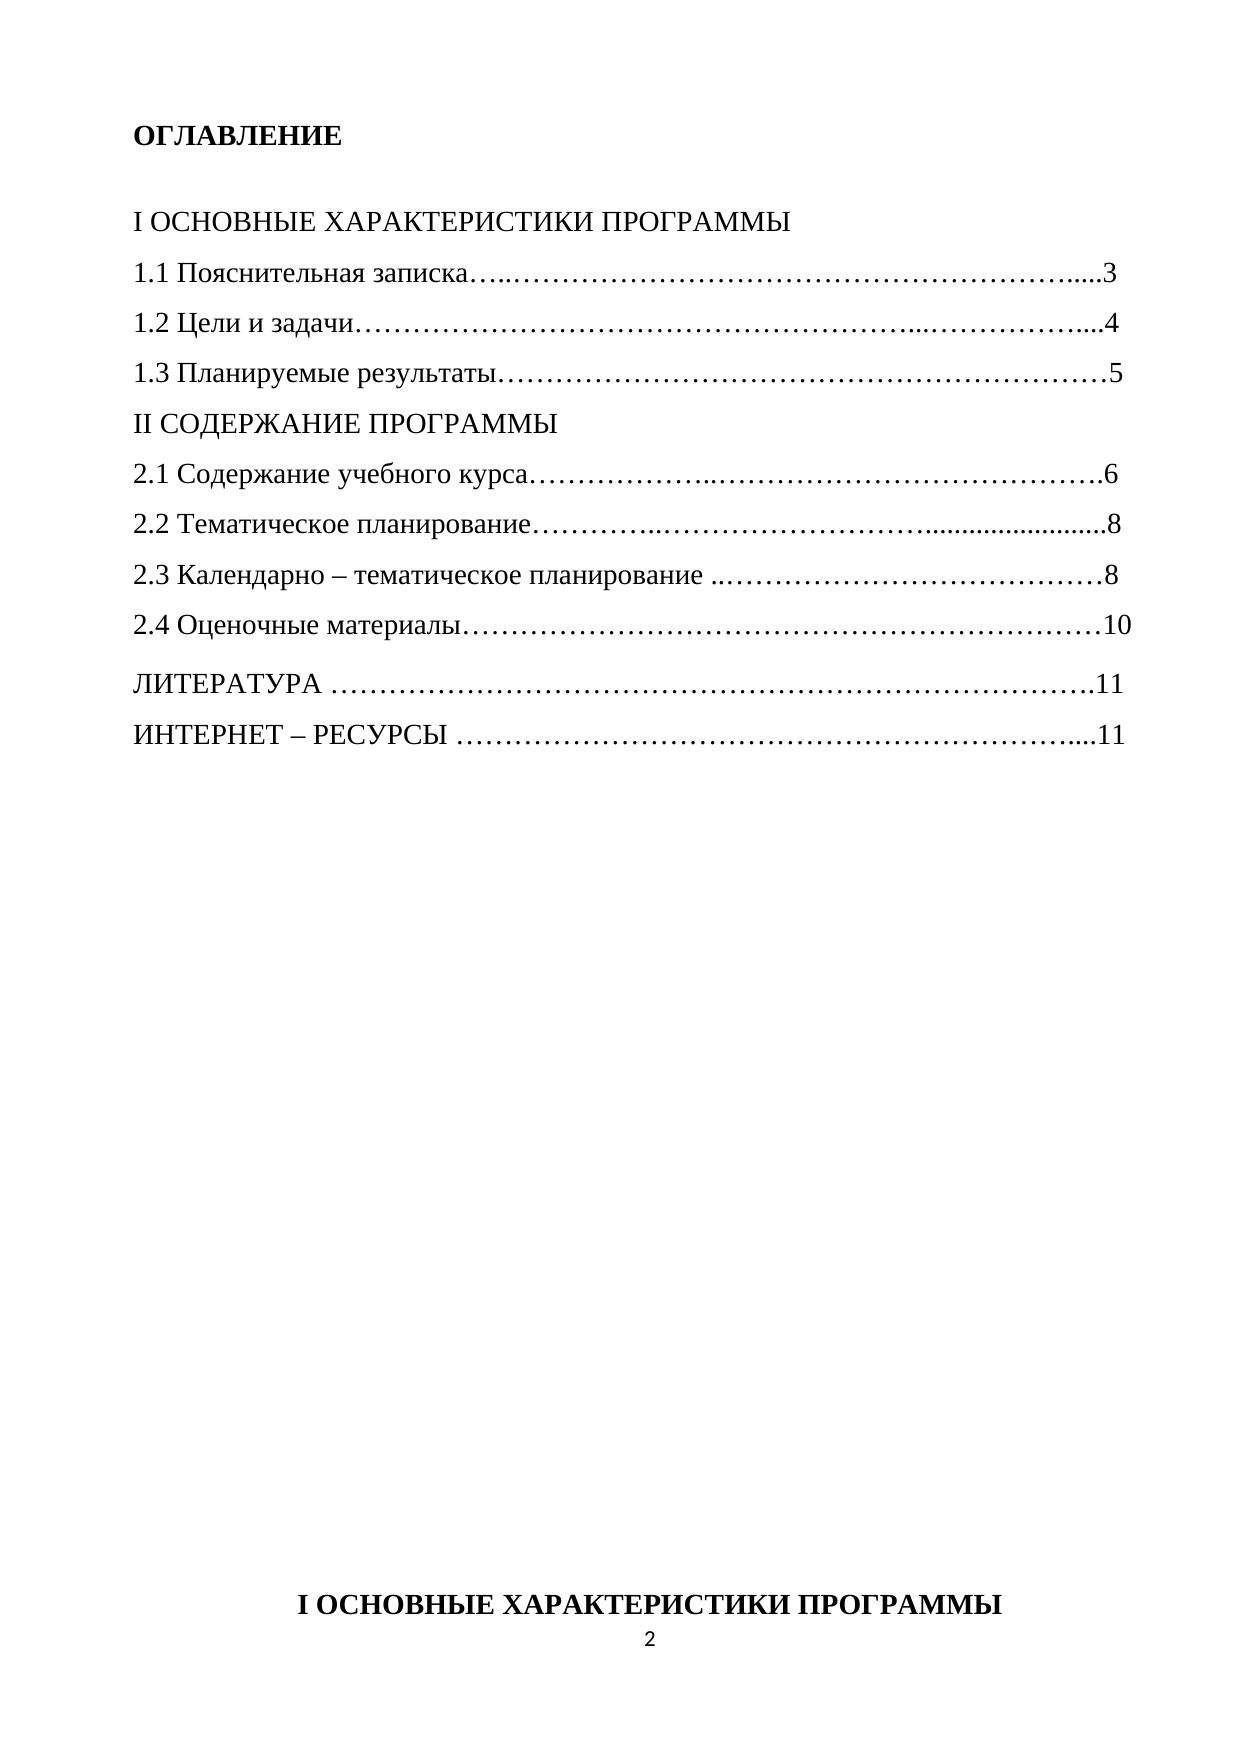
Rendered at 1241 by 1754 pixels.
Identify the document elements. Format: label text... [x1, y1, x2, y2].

text ОГЛАВЛЕНИЕ [133, 118, 1167, 152]
text I ОСНОВНЫЕ ХАРАКТЕРИСТИКИ ПРОГРАММЫ [133, 1587, 1167, 1620]
text ИНТЕРНЕТ – РЕСУРСЫ ………………………………………………………....11 [133, 717, 1166, 750]
text 2.2 Тематическое планирование…………..……………………….........................8 [133, 506, 1166, 540]
text I ОСНОВНЫЕ ХАРАКТЕРИСТИКИ ПРОГРАММЫ [133, 204, 1167, 238]
text 1.3 Планируемые результаты………………………………………………………5 [133, 356, 1166, 389]
text 1.2 Цели и задачи…………………………………………………...……………....4 [133, 305, 1166, 339]
text 1.1 Пояснительная записка…..………………………………………………….....3 [133, 255, 1166, 288]
text 2.4 Оценочные материалы…………………………………………………………10 [133, 607, 1167, 641]
text 2.3 Календарно – тематическое планирование ..…………………………………8 [133, 557, 1166, 590]
text II СОДЕРЖАНИЕ ПРОГРАММЫ [133, 406, 1167, 439]
text ЛИТЕРАТУРА …………………………………………………………………….11 [133, 666, 1166, 700]
text 2.1 Содержание учебного курса………………..………………………………….6 [133, 456, 1166, 490]
